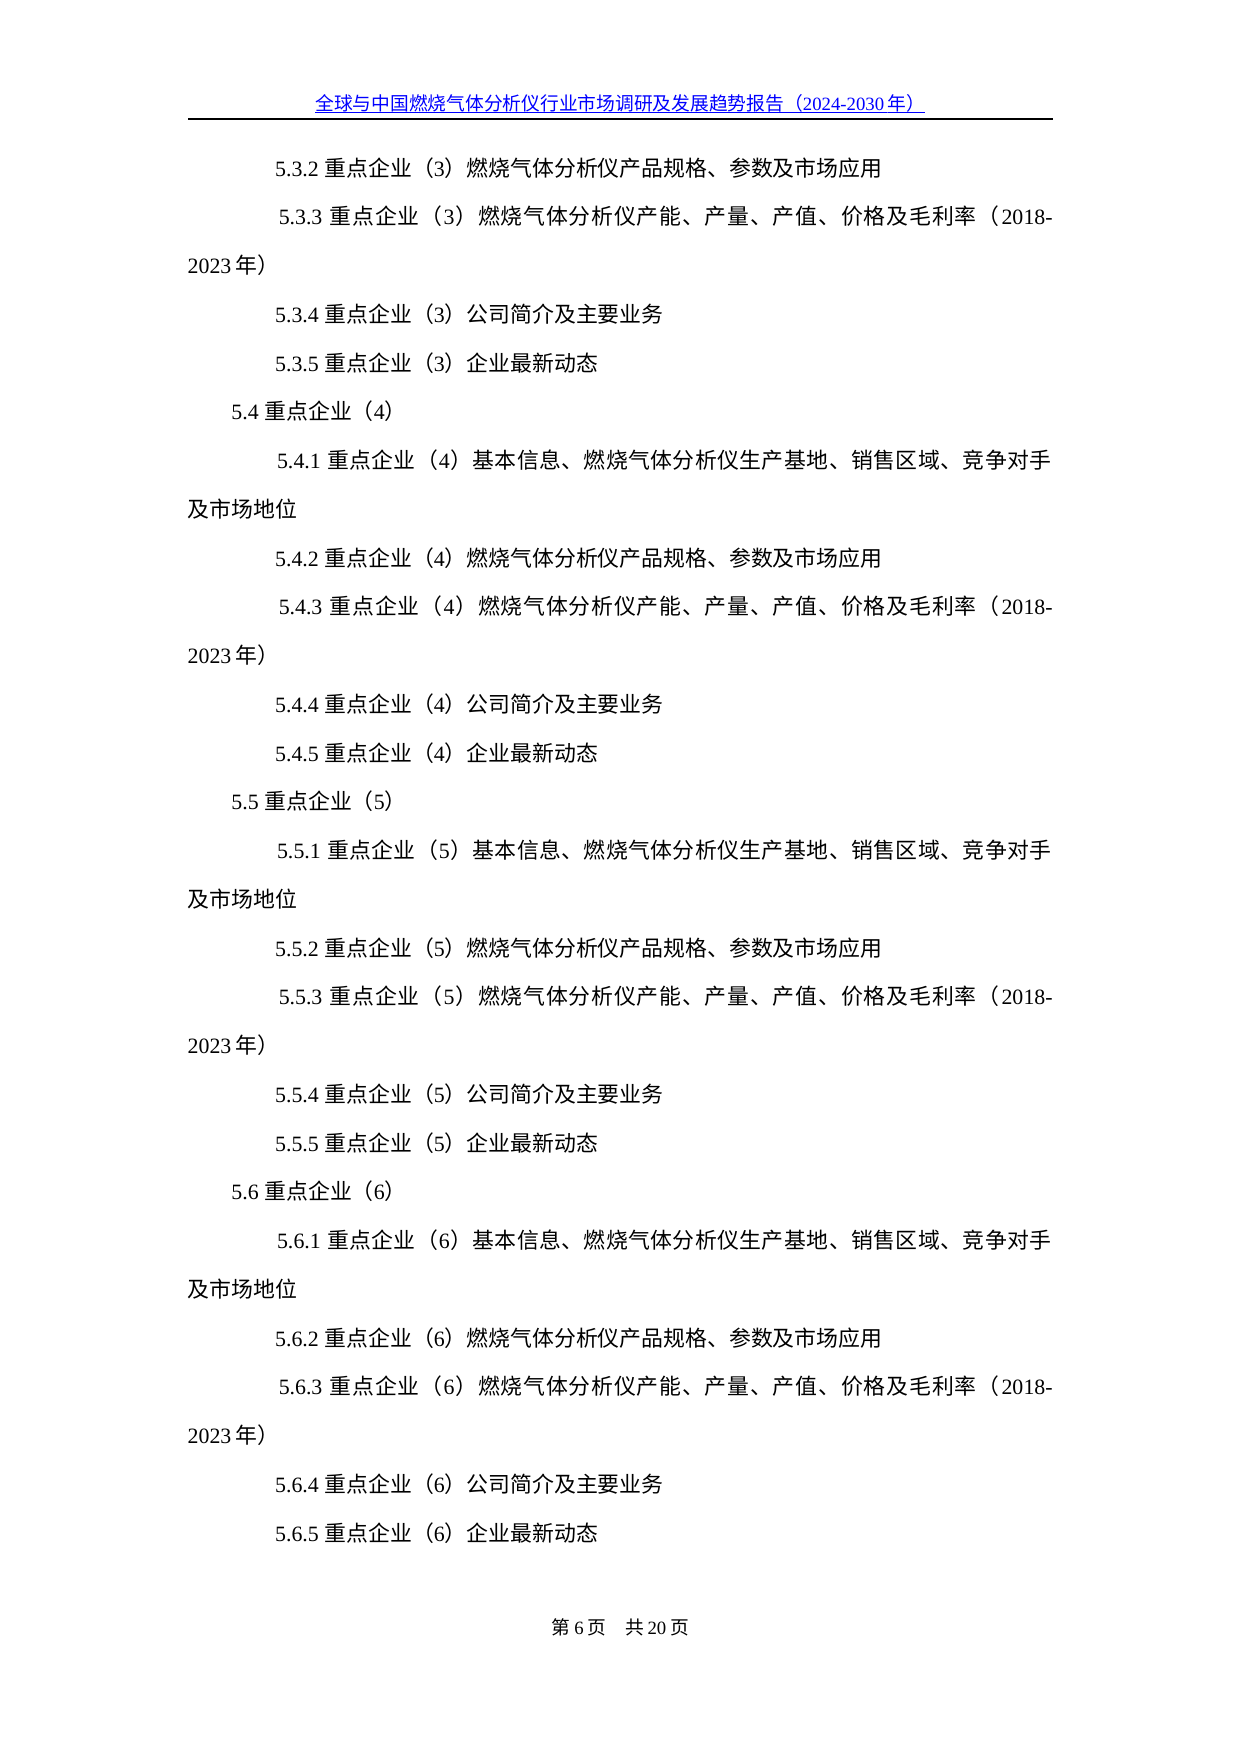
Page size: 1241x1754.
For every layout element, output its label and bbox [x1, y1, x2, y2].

text [187, 150, 1053, 1548]
